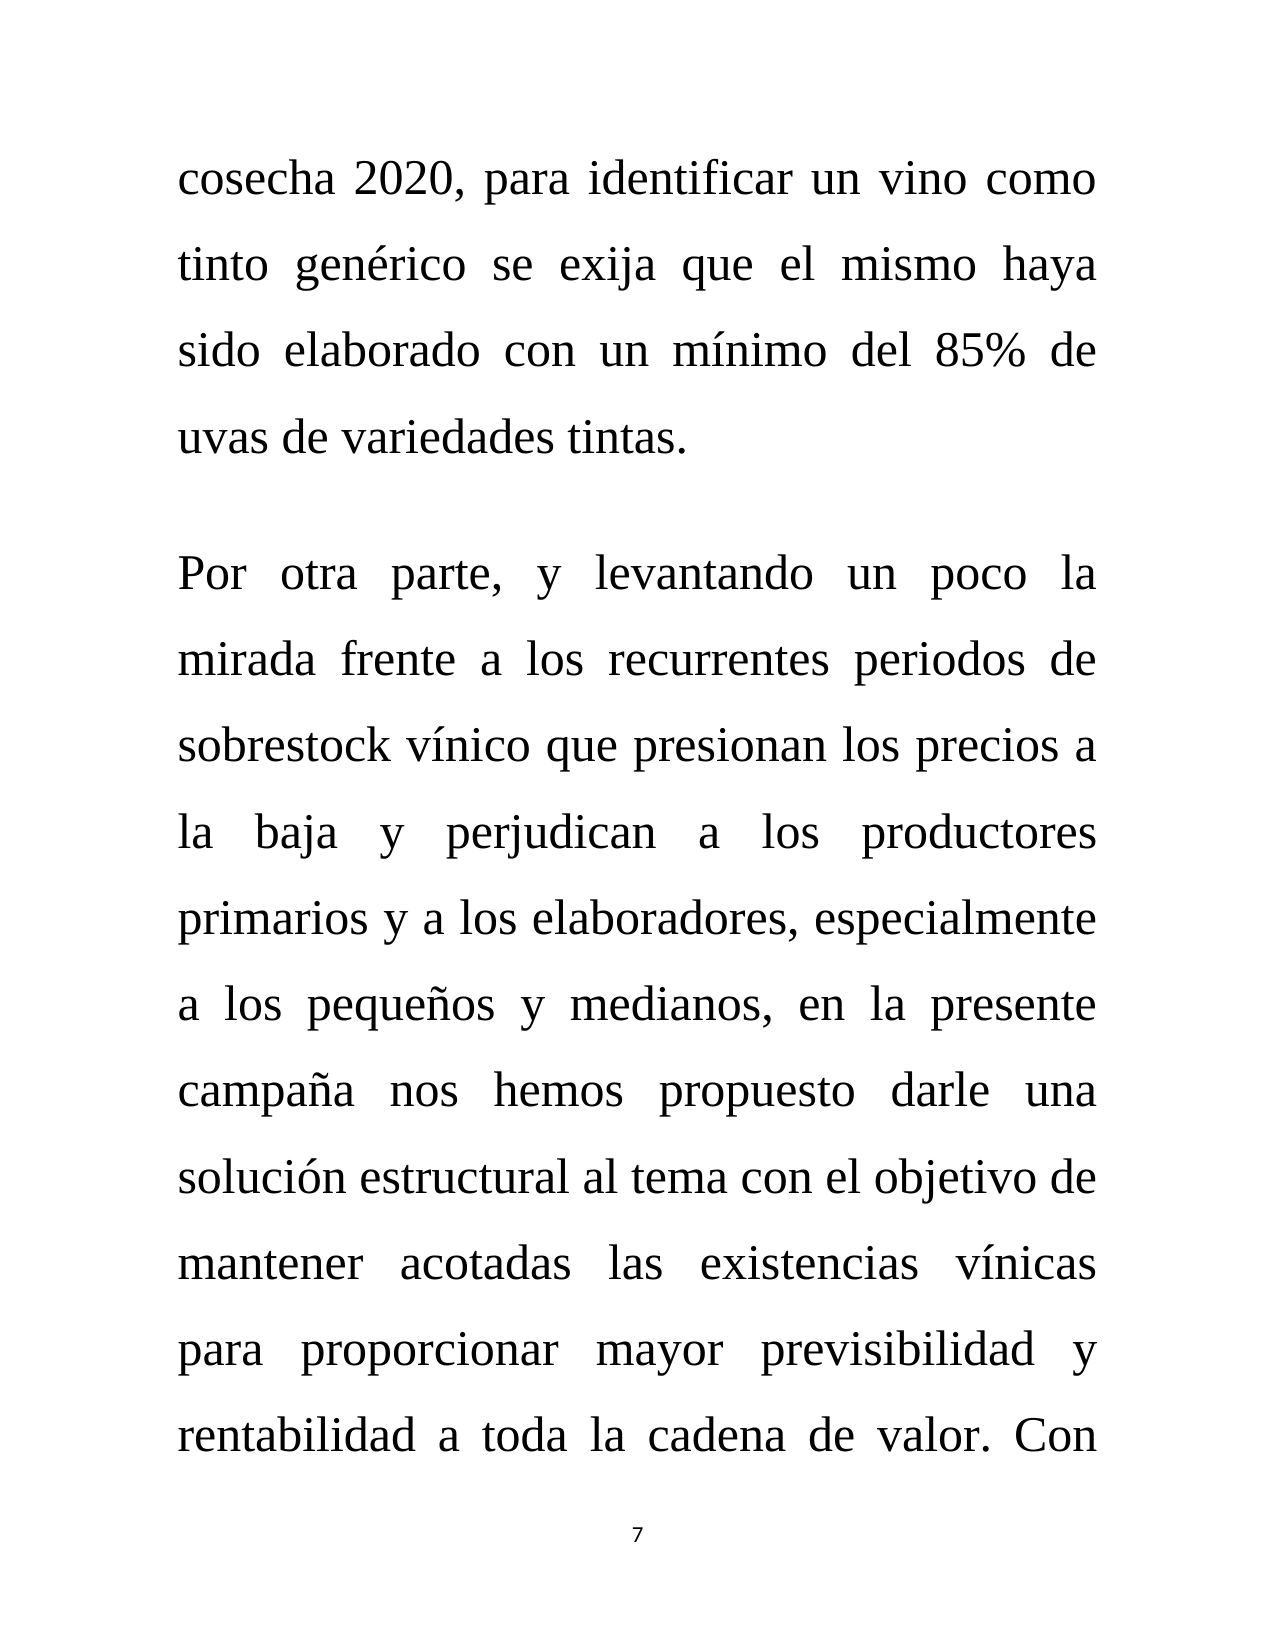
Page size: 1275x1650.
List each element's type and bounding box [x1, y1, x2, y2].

text [177, 543, 1098, 1463]
text [177, 148, 1098, 464]
